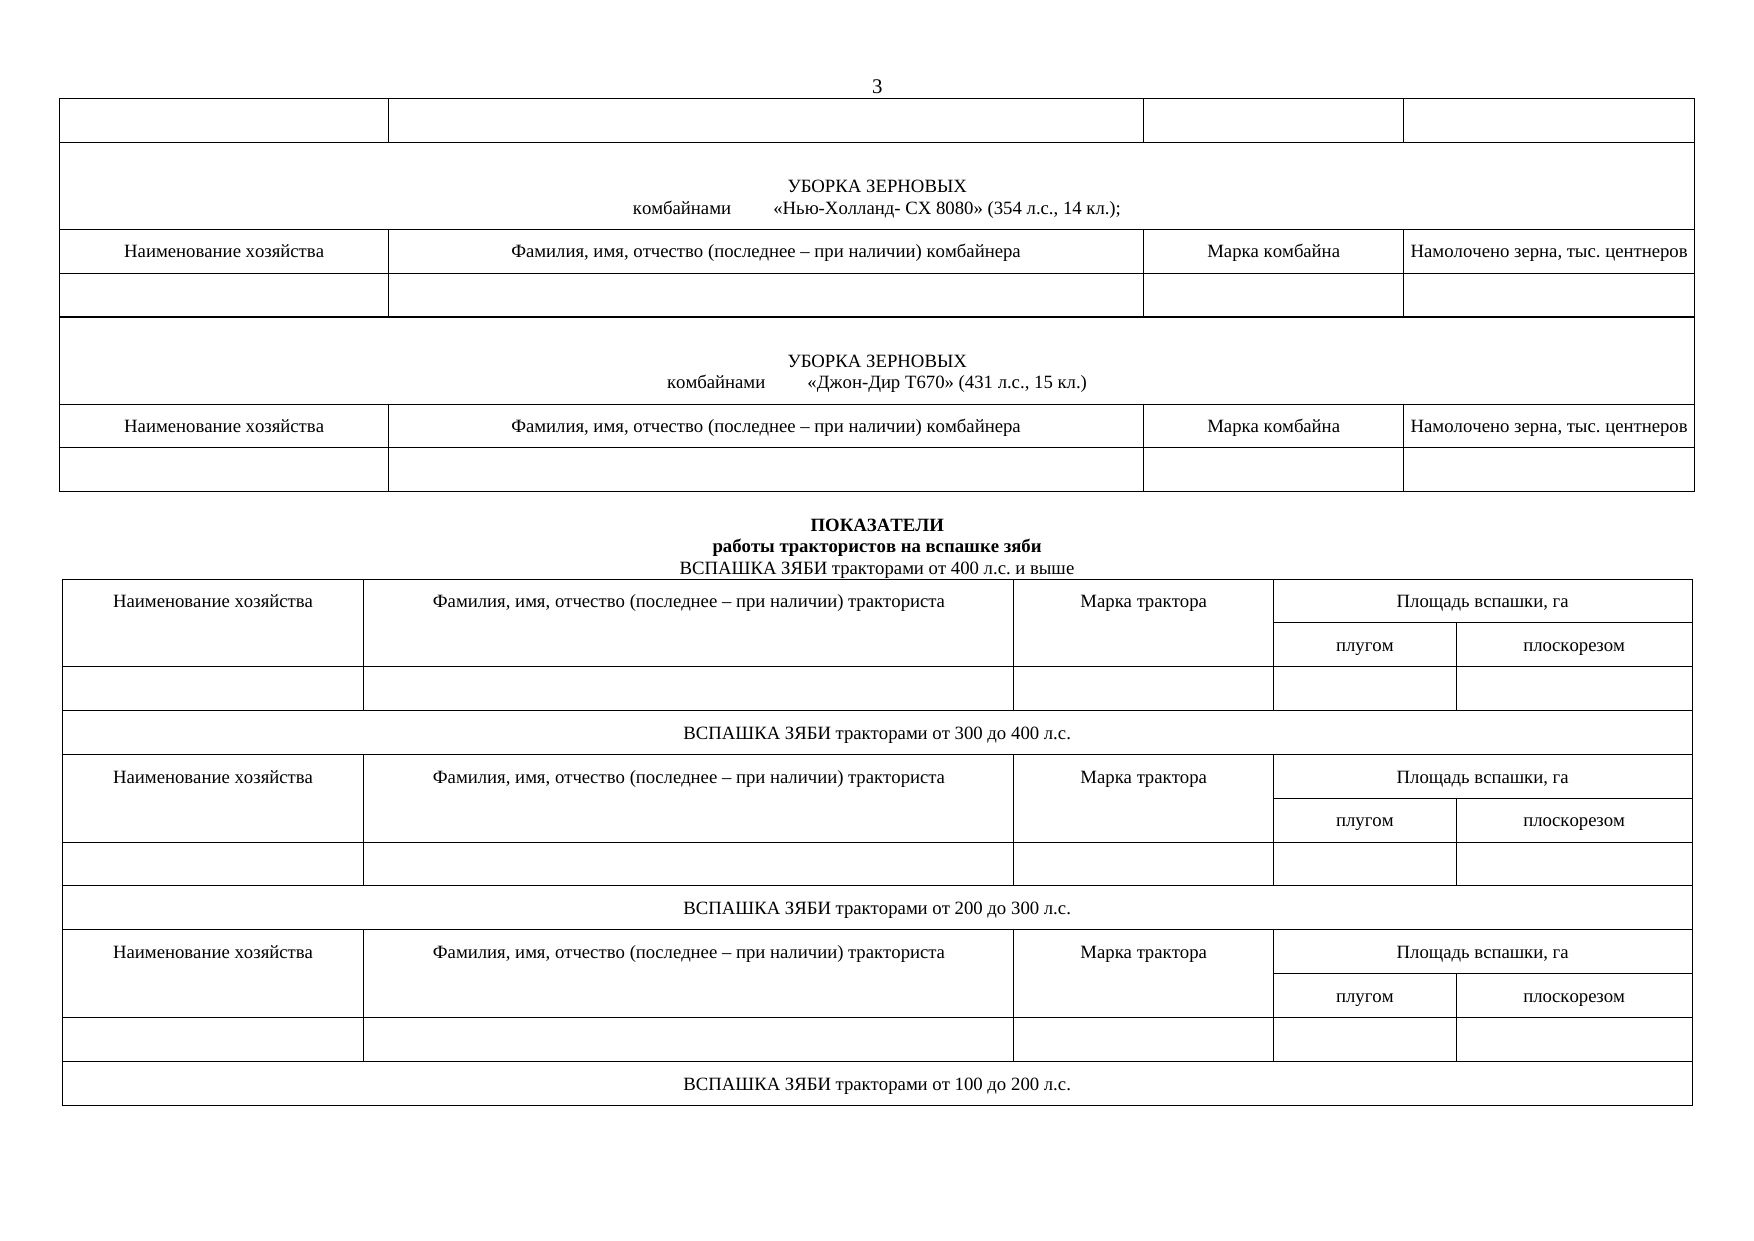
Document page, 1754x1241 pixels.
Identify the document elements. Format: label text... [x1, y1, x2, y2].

table_cell ВСПАШКА ЗЯБИ тракторами от 300 до 400 л.с. [63, 711, 1692, 754]
table_cell [389, 448, 1143, 491]
table_cell [1014, 1018, 1273, 1061]
table_header Площадь вспашки, га [1274, 580, 1692, 622]
table_cell Наименование хозяйства [63, 755, 363, 842]
text работы трактористов на вспашке зяби [59, 535, 1695, 557]
table_cell Марка трактора [1014, 755, 1273, 842]
table_cell Площадь вспашки, га [1274, 930, 1692, 973]
table_cell [1404, 99, 1694, 142]
table_cell [63, 843, 363, 885]
table_cell плугом [1274, 974, 1456, 1017]
table_cell [364, 1018, 1013, 1061]
table_cell Наименование хозяйства [60, 405, 388, 447]
table_cell [60, 274, 388, 316]
table_cell Наименование хозяйства [63, 930, 363, 1017]
table_cell [389, 274, 1143, 316]
table_cell ВСПАШКА ЗЯБИ тракторами от 200 до 300 л.с. [63, 886, 1692, 929]
table_cell [389, 99, 1143, 142]
table_cell Марка комбайна [1144, 230, 1403, 273]
table_cell [60, 99, 388, 142]
table_cell плоскорезом [1457, 623, 1692, 666]
table_cell Намолочено зерна, тыс. центнеров [1404, 230, 1694, 273]
table_header Марка трактора [1014, 580, 1273, 666]
table_cell Фамилия, имя, отчество (последнее – при наличии) комбайнера [389, 405, 1143, 447]
table_cell [1274, 667, 1456, 710]
table_cell [1404, 274, 1694, 316]
table_cell Фамилия, имя, отчество (последнее – при наличии) тракториста [364, 755, 1013, 842]
table_cell УБОРКА ЗЕРНОВЫХ комбайнами «Нью-Холланд- СХ 8080» (354 л.с., 14 кл.); [60, 143, 1694, 229]
table_cell [1274, 1018, 1456, 1061]
table_cell [364, 843, 1013, 885]
table_cell УБОРКА ЗЕРНОВЫХ комбайнами «Джон-Дир Т670» (431 л.с., 15 кл.) [60, 318, 1694, 403]
text ПОКАЗАТЕЛИ [59, 514, 1695, 535]
table_header Фамилия, имя, отчество (последнее – при наличии) тракториста [364, 580, 1013, 666]
table_cell Марка комбайна [1144, 405, 1403, 447]
table_cell Намолочено зерна, тыс. центнеров [1404, 405, 1694, 447]
table_cell плоскорезом [1457, 799, 1692, 842]
table_cell плугом [1274, 799, 1456, 842]
table_cell плоскорезом [1457, 974, 1692, 1017]
table_cell [1457, 843, 1692, 885]
table_cell [1274, 843, 1456, 885]
text ВСПАШКА ЗЯБИ тракторами от 400 л.с. и выше [59, 557, 1695, 578]
table_header Наименование хозяйства [63, 580, 363, 666]
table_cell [364, 930, 1013, 1017]
table_cell [1144, 99, 1403, 142]
table_cell [1014, 667, 1273, 710]
table_cell [63, 1018, 363, 1061]
table_cell плугом [1274, 623, 1456, 666]
table_cell [1144, 274, 1403, 316]
table_cell Марка трактора [1014, 930, 1273, 1017]
table_cell Наименование хозяйства [60, 230, 388, 273]
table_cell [389, 230, 1143, 273]
table_cell [364, 667, 1013, 710]
table_cell [1014, 843, 1273, 885]
table_cell [60, 448, 388, 491]
table_cell [1457, 1018, 1692, 1061]
table_cell ВСПАШКА ЗЯБИ тракторами от 100 до 200 л.с. [63, 1062, 1692, 1105]
table_cell Площадь вспашки, га [1274, 755, 1692, 798]
table_cell [63, 667, 363, 710]
table_cell [1457, 667, 1692, 710]
table_cell [1144, 448, 1403, 491]
table_cell [1404, 448, 1694, 491]
